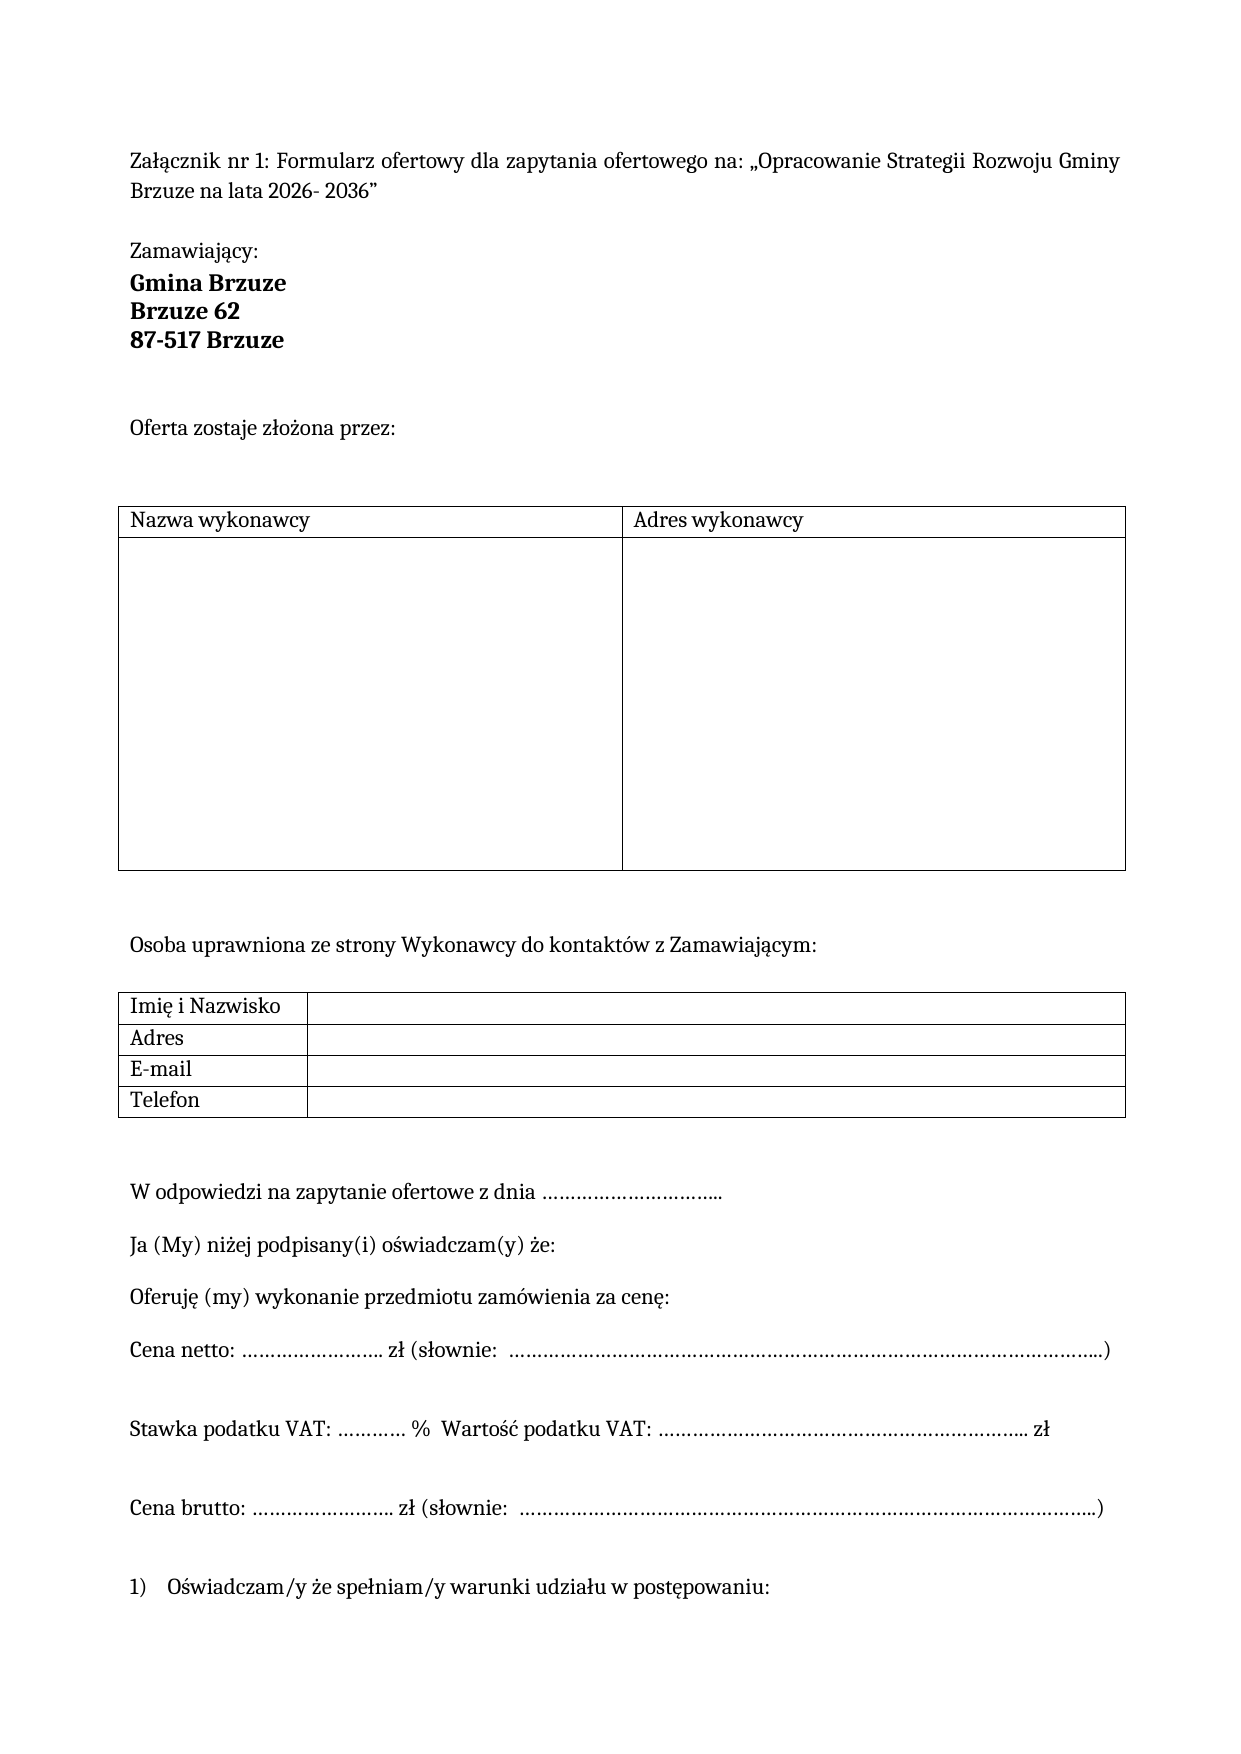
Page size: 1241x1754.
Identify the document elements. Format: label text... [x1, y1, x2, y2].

text Stawka podatku VAT: ………… % Wartość podatku VAT: ……………………………………………………….. zł [130, 1416, 1122, 1442]
text Cena netto: ……………………. zł (słownie: …………………………………………………………………………………………..) [130, 1337, 1122, 1363]
table_header [308, 993, 1125, 1023]
table_cell [308, 1056, 1125, 1086]
text Oferta zostaje złożona przez: [130, 415, 1122, 442]
text Oferuję (my) wykonanie przedmiotu zamówienia za cenę: [130, 1284, 1122, 1311]
table_cell Adres [119, 1025, 307, 1055]
text Gmina Brzuze [130, 268, 1122, 297]
text Załącznik nr 1: Formularz ofertowy dla zapytania ofertowego na: „Opracowanie Strategii Rozwoju Gminy Brzuze na lata 2026- 2036” [130, 148, 1122, 204]
text Zamawiający: [130, 238, 1122, 265]
text W odpowiedzi na zapytanie ofertowe z dnia ………………………….. [130, 1179, 1122, 1205]
table_header Nazwa wykonawcy [119, 507, 622, 537]
table_cell [119, 538, 622, 870]
text Brzuze 62 [130, 297, 1122, 326]
list Oświadczam/y że spełniam/y warunki udziału w postępowaniu: [130, 1574, 1122, 1600]
table_cell [308, 1025, 1125, 1055]
text Cena brutto: ……………………. zł (słownie: ………………………………………………………………………………………..) [130, 1495, 1122, 1521]
text Ja (My) niżej podpisany(i) oświadczam(y) że: [130, 1231, 1122, 1258]
table_header Adres wykonawcy [623, 507, 1125, 537]
table_cell [623, 538, 1125, 870]
table_cell E-mail [119, 1056, 307, 1086]
text 87-517 Brzuze [130, 326, 1122, 355]
table_header Imię i Nazwisko [119, 993, 307, 1023]
text Osoba uprawniona ze strony Wykonawcy do kontaktów z Zamawiającym: [130, 932, 1122, 958]
table_cell Telefon [119, 1087, 307, 1117]
table_cell [308, 1087, 1125, 1117]
